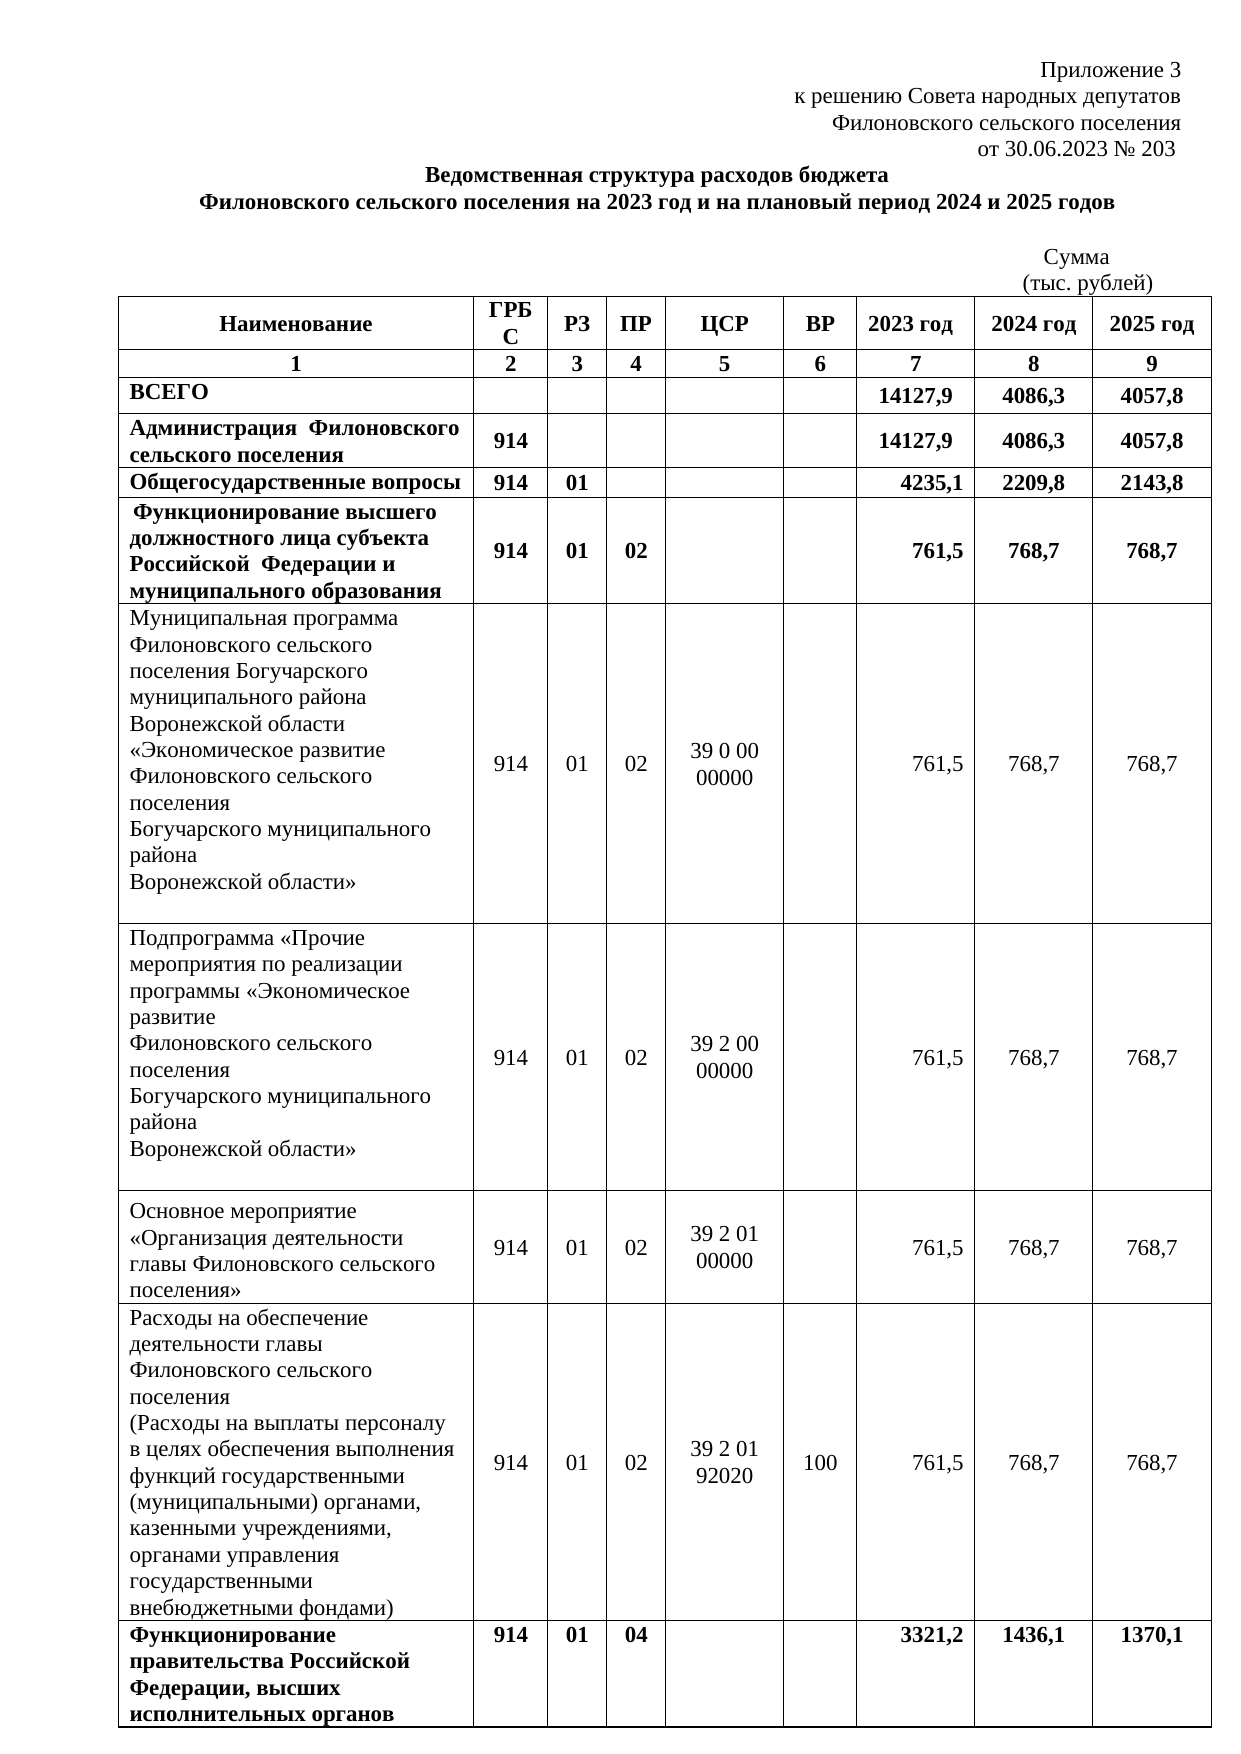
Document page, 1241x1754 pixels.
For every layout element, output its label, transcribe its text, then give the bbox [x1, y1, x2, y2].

table_cell 2209,8 [975, 468, 1092, 497]
table_cell [666, 468, 783, 497]
text Филоновского сельского поселения [133, 109, 1181, 135]
table_cell 914 [474, 924, 547, 1190]
table_cell 02 [607, 604, 665, 923]
table_cell 01 [548, 498, 606, 603]
table_cell 1 [119, 350, 473, 377]
table_cell 02 [607, 924, 665, 1190]
table_cell 39 0 00 00000 [666, 604, 783, 923]
table_cell 5 [666, 350, 783, 377]
text Ведомственная структура расходов бюджета [133, 161, 1181, 188]
table_cell [666, 1621, 783, 1726]
text к решению Совета народных депутатов [133, 82, 1181, 109]
table_cell [784, 1621, 856, 1726]
table_cell Основное мероприятие «Организация деятельности главы Филоновского сельского поселения» [119, 1191, 473, 1303]
table_cell 01 [548, 604, 606, 923]
table_cell Функционирование высшего должностного лица субъекта Российской Федерации и муниципального образования [119, 498, 473, 603]
table_cell 914 [474, 414, 547, 467]
table_cell 1370,1 [1093, 1621, 1211, 1726]
table_cell 39 2 01 00000 [666, 1191, 783, 1303]
table_cell 914 [474, 1621, 547, 1726]
table_cell [548, 378, 606, 413]
table_cell Администрация Филоновского сельского поселения [119, 414, 473, 467]
table_cell 768,7 [975, 498, 1092, 603]
table_cell 6 [784, 350, 856, 377]
table_header ЦСР [666, 297, 783, 349]
table_cell [784, 378, 856, 413]
table_cell [784, 604, 856, 923]
table_cell 39 2 00 00000 [666, 924, 783, 1190]
table_cell 914 [474, 498, 547, 603]
table_cell [607, 414, 665, 467]
table_header 2025 год [1093, 297, 1211, 349]
table_cell [784, 924, 856, 1190]
table_cell 01 [548, 924, 606, 1190]
table_cell 01 [548, 1191, 606, 1303]
table_header Наименование [119, 297, 473, 349]
table_header ПР [607, 297, 665, 349]
table_header ГРБС [474, 297, 547, 349]
table_cell 39 2 01 92020 [666, 1304, 783, 1620]
table_cell 4 [607, 350, 665, 377]
text Филоновского сельского поселения на 2023 год и на плановый период 2024 и 2025 годов [133, 188, 1181, 214]
table_cell 914 [474, 1191, 547, 1303]
table_header РЗ [548, 297, 606, 349]
table_cell 768,7 [1093, 924, 1211, 1190]
table_cell 2 [474, 350, 547, 377]
table_cell 14127,9 [857, 378, 974, 413]
table_cell 14127,9 [857, 414, 974, 467]
table_cell 02 [607, 1191, 665, 1303]
table_cell [666, 414, 783, 467]
table_cell 761,5 [857, 498, 974, 603]
table_cell 761,5 [857, 1304, 974, 1620]
text (тыс. рублей) [133, 269, 1181, 296]
table_cell ВСЕГО [119, 378, 473, 413]
table_cell [784, 1191, 856, 1303]
table_cell 9 [1093, 350, 1211, 377]
table_cell [548, 414, 606, 467]
table_cell 768,7 [975, 604, 1092, 923]
table_cell 914 [474, 1304, 547, 1620]
table_cell 761,5 [857, 1191, 974, 1303]
text от 30.06.2023 № 203 [133, 135, 1181, 161]
table_header ВР [784, 297, 856, 349]
table_cell 768,7 [975, 924, 1092, 1190]
table_cell 01 [548, 1304, 606, 1620]
table_cell 768,7 [1093, 604, 1211, 923]
table_cell [784, 498, 856, 603]
table_cell 768,7 [975, 1304, 1092, 1620]
table_cell 4086,3 [975, 378, 1092, 413]
table_cell Общегосударственные вопросы [119, 468, 473, 497]
table_cell 4235,1 [857, 468, 974, 497]
table_cell 4057,8 [1093, 414, 1211, 467]
table_cell 100 [784, 1304, 856, 1620]
table_cell 3321,2 [857, 1621, 974, 1726]
table_cell 761,5 [857, 924, 974, 1190]
table_cell [666, 378, 783, 413]
table_cell [666, 498, 783, 603]
table_cell 768,7 [1093, 1304, 1211, 1620]
table_cell 02 [607, 1304, 665, 1620]
table_cell [474, 378, 547, 413]
table_cell 01 [548, 1621, 606, 1726]
table_cell 4057,8 [1093, 378, 1211, 413]
table_cell 1436,1 [975, 1621, 1092, 1726]
table_cell 4086,3 [975, 414, 1092, 467]
table_cell [784, 468, 856, 497]
table_cell [784, 414, 856, 467]
table_cell 2143,8 [1093, 468, 1211, 497]
table_header 2023 год [857, 297, 974, 349]
table_cell 7 [857, 350, 974, 377]
table_cell Муниципальная программа Филоновского сельского поселения Богучарского муниципального района Воронежской области «Экономическое развитие Филоновского сельского поселения Богучарского муниципального района Воронежской области» [119, 604, 473, 923]
table_cell 768,7 [1093, 498, 1211, 603]
table_cell 01 [548, 468, 606, 497]
table_cell Подпрограмма «Прочие мероприятия по реализации программы «Экономическое развитие Филоновского сельского поселения Богучарского муниципального района Воронежской области» [119, 924, 473, 1190]
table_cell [119, 1621, 473, 1726]
table_cell [607, 468, 665, 497]
text Сумма [133, 243, 1181, 269]
table_header 2024 год [975, 297, 1092, 349]
table_cell 768,7 [975, 1191, 1092, 1303]
table_cell 3 [548, 350, 606, 377]
table_cell 02 [607, 498, 665, 603]
table_cell 04 [607, 1621, 665, 1726]
table_cell Расходы на обеспечение деятельности главы Филоновского сельского поселения (Расходы на выплаты персоналу в целях обеспечения выполнения функций государственными (муниципальными) органами, казенными учреждениями, органами управления государственными внебюджетными фондами) [119, 1304, 473, 1620]
table_cell 768,7 [1093, 1191, 1211, 1303]
table_cell 914 [474, 468, 547, 497]
table_cell [607, 378, 665, 413]
table_cell 914 [474, 604, 547, 923]
table_cell 761,5 [857, 604, 974, 923]
table_cell 8 [975, 350, 1092, 377]
text Приложение 3 [783, 56, 1181, 82]
